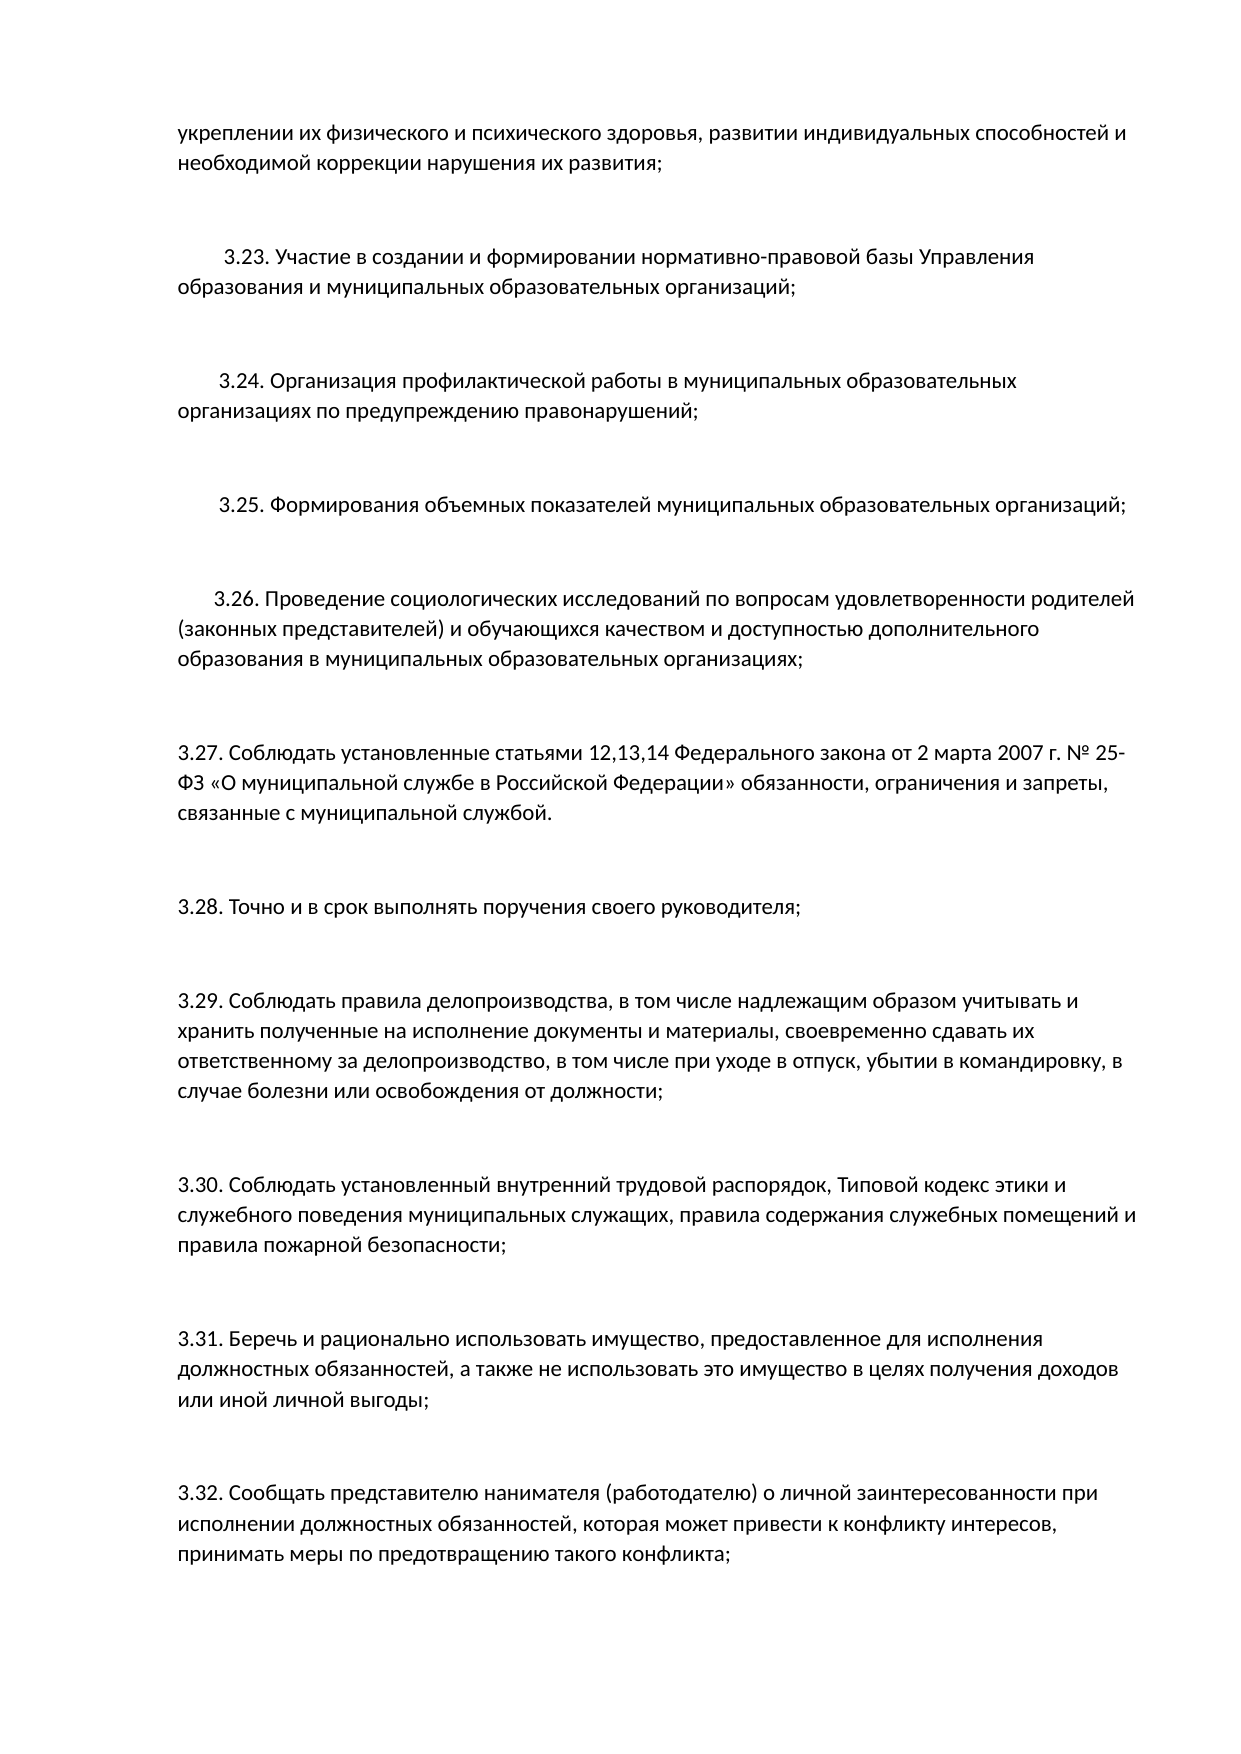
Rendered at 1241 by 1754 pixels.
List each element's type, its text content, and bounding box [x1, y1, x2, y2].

text 3.23. Участие в создании и формировании нормативно-правовой базы Управления образования и муниципальных образовательных организаций; [177, 242, 1152, 300]
text 3.28. Точно и в срок выполнять поручения своего руководителя; [177, 892, 1152, 920]
text 3.31. Беречь и рационально использовать имущество, предоставленное для исполнения должностных обязанностей, а также не использовать это имущество в целях получения доходов или иной личной выгоды; [177, 1324, 1152, 1413]
text 3.27. Соблюдать установленные статьями 12,13,14 Федерального закона от 2 марта 2007 г. № 25-ФЗ «О муниципальной службе в Российской Федерации» обязанности, ограничения и запреты, связанные с муниципальной службой. [177, 738, 1152, 826]
text 3.30. Соблюдать установленный внутренний трудовой распорядок, Типовой кодекс этики и служебного поведения муниципальных служащих, правила содержания служебных помещений и правила пожарной безопасности; [177, 1170, 1152, 1259]
text 3.24. Организация профилактической работы в муниципальных образовательных организациях по предупреждению правонарушений; [177, 366, 1152, 424]
text 3.25. Формирования объемных показателей муниципальных образовательных организаций; [177, 490, 1152, 518]
text 3.26. Проведение социологических исследований по вопросам удовлетворенности родителей (законных представителей) и обучающихся качеством и доступностью дополнительного образования в муниципальных образовательных организациях; [177, 584, 1152, 672]
text 3.29. Соблюдать правила делопроизводства, в том числе надлежащим образом учитывать и хранить полученные на исполнение документы и материалы, своевременно сдавать их ответственному за делопроизводство, в том числе при уходе в отпуск, убытии в командировку, в случае болезни или освобождения от должности; [177, 986, 1152, 1104]
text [177, 118, 1152, 176]
text 3.32. Сообщать представителю нанимателя (работодателю) о личной заинтересованности при исполнении должностных обязанностей, которая может привести к конфликту интересов, принимать меры по предотвращению такого конфликта; [177, 1478, 1152, 1567]
